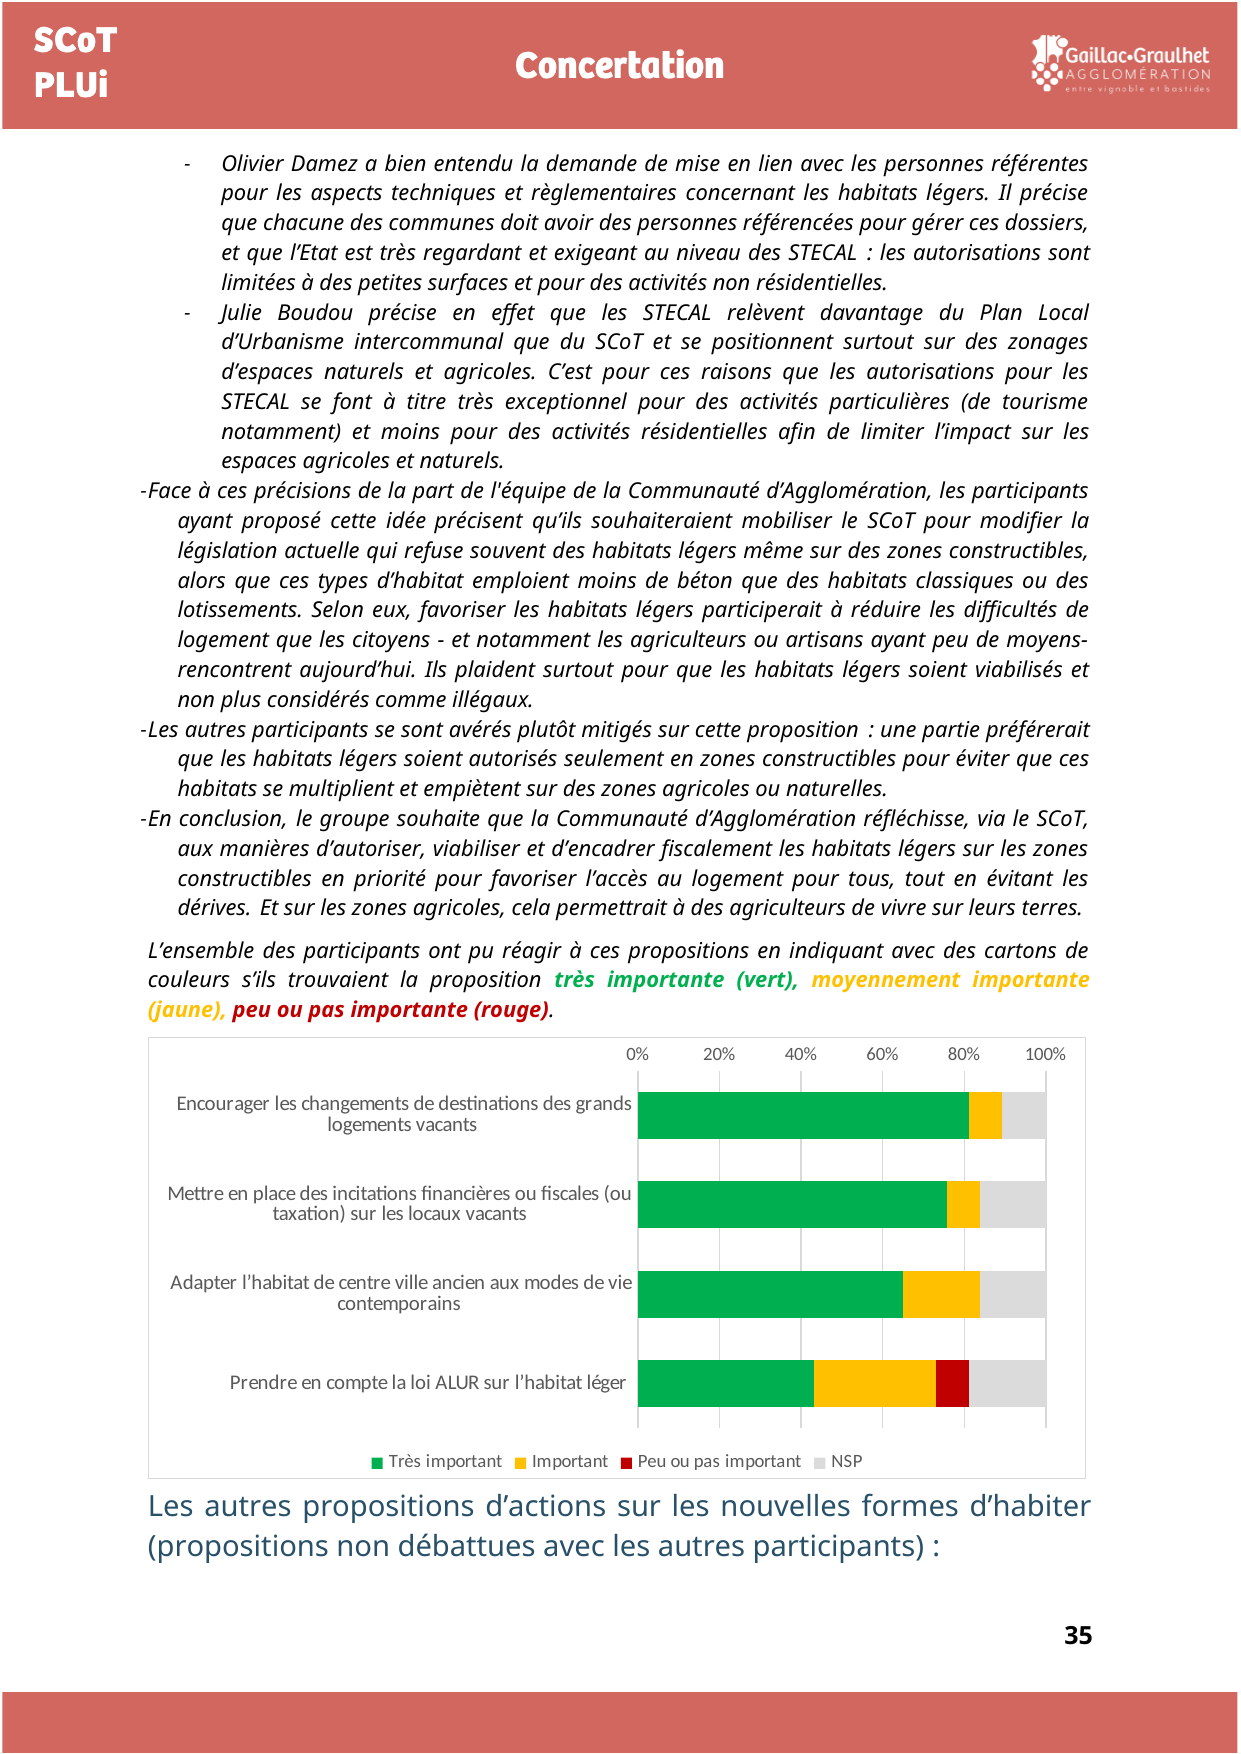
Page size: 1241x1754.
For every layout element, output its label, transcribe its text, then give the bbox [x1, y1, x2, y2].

list Olivier Damez a bien entendu la demande de mise en lien avec les personnes référentes pour les aspects techniques et règlementaires concernant les habitats légers. Il précise que chacune des communes doit avoir des personnes référencées pour gérer ces dossiers, et que l’Etat est très regardant et exigeant au niveau des STECAL : les autorisations sont limitées à des petites surfaces et pour des activités non résidentielles. [183, 148, 1093, 297]
list En conclusion, le groupe souhaite que la Communauté d’Agglomération réfléchisse, via le SCoT, aux manières d’autoriser, viabiliser et d’encadrer fiscalement les habitats légers sur les zones constructibles en priorité pour favoriser l’accès au logement pour tous, tout en évitant les dérives. Et sur les zones agricoles, cela permettrait à des agriculteurs de vivre sur leurs terres. [140, 803, 1093, 922]
list Les autres participants se sont avérés plutôt mitigés sur cette proposition : une partie préférerait que les habitats légers soient autorisés seulement en zones constructibles pour éviter que ces habitats se multiplient et empiètent sur des zones agricoles ou naturelles. [140, 714, 1093, 803]
list Julie Boudou précise en effet que les STECAL relèvent davantage du Plan Local d’Urbanisme intercommunal que du SCoT et se positionnent surtout sur des zonages d’espaces naturels et agricoles. C’est pour ces raisons que les autorisations pour les STECAL se font à titre très exceptionnel pour des activités particulières (de tourisme notamment) et moins pour des activités résidentielles afin de limiter l’impact sur les espaces agricoles et naturels. [183, 297, 1093, 475]
subtitle Les autres propositions d’actions sur les nouvelles formes d’habiter (propositions non débattues avec les autres participants) : [148, 1486, 1093, 1565]
picture [2, 2, 1238, 1753]
list Face à ces précisions de la part de l'équipe de la Communauté d’Agglomération, les participants ayant proposé cette idée précisent qu’ils souhaiteraient mobiliser le SCoT pour modifier la législation actuelle qui refuse souvent des habitats légers même sur des zones constructibles, alors que ces types d’habitat emploient moins de béton que des habitats classiques ou des lotissements. Selon eux, favoriser les habitats légers participerait à réduire les difficultés de logement que les citoyens - et notamment les agriculteurs ou artisans ayant peu de moyens- rencontrent aujourd’hui. Ils plaident surtout pour que les habitats légers soient viabilisés et non plus considérés comme illégaux. [140, 475, 1093, 714]
text L’ensemble des participants ont pu réagir à ces propositions en indiquant avec des cartons de couleurs s’ils trouvaient la proposition très importante (vert), moyennement importante (jaune), peu ou pas importante (rouge). [148, 935, 1093, 1024]
